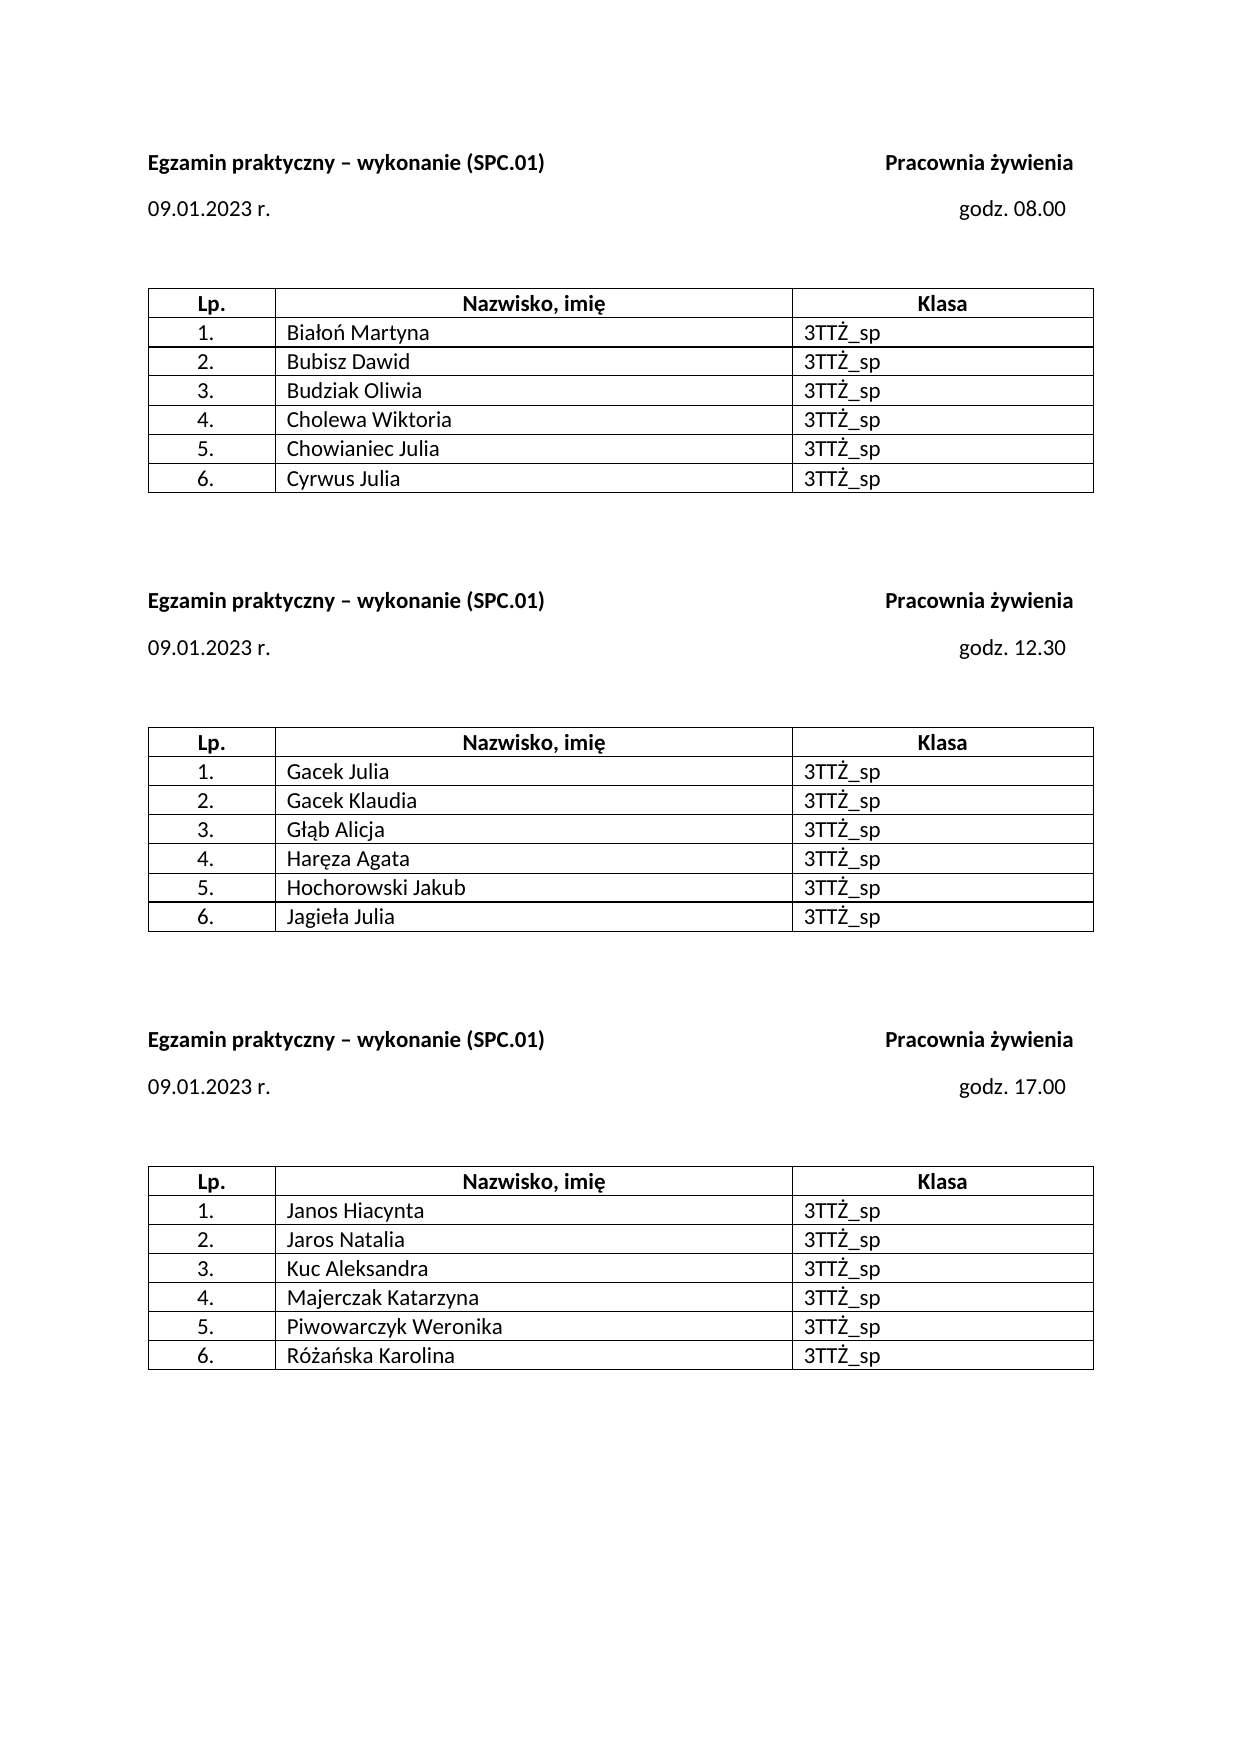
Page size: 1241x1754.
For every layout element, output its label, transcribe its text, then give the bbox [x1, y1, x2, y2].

table_cell 3TTŻ_sp [793, 435, 1093, 463]
table_header Nazwisko, imię [276, 1167, 792, 1195]
table_cell Białoń Martyna [276, 318, 792, 346]
table_cell [149, 874, 275, 901]
table_cell Piwowarczyk Weronika [276, 1312, 792, 1340]
table_cell [149, 348, 275, 375]
table_cell [149, 464, 275, 492]
table_cell 3TTŻ_sp [793, 1225, 1093, 1253]
table_cell 3TTŻ_sp [793, 1196, 1093, 1224]
table_cell Bubisz Dawid [276, 348, 792, 375]
text Egzamin praktyczny – wykonanie (SPC.01) Pracownia żywienia [148, 148, 1093, 176]
table_cell [149, 1225, 275, 1253]
text Egzamin praktyczny – wykonanie (SPC.01) Pracownia żywienia [148, 1025, 1093, 1053]
table_cell [149, 1254, 275, 1282]
table_cell 3TTŻ_sp [793, 376, 1093, 404]
table_cell Hochorowski Jakub [276, 874, 792, 901]
table_cell 3TTŻ_sp [793, 786, 1093, 814]
table_cell 3TTŻ_sp [793, 406, 1093, 433]
text Egzamin praktyczny – wykonanie (SPC.01) Pracownia żywienia [148, 586, 1093, 614]
table_cell Haręza Agata [276, 844, 792, 872]
table_cell [149, 406, 275, 433]
table_cell [149, 376, 275, 404]
table_cell Cyrwus Julia [276, 464, 792, 492]
table_cell [149, 1283, 275, 1311]
text 09.01.2023 r. godz. 17.00 [148, 1072, 1093, 1100]
table_cell [149, 1341, 275, 1369]
table_cell 3TTŻ_sp [793, 464, 1093, 492]
table_cell [149, 844, 275, 872]
table_header Nazwisko, imię [276, 289, 792, 317]
table_header Lp. [149, 289, 275, 317]
table_cell Jagieła Julia [276, 903, 792, 931]
table_cell Chowianiec Julia [276, 435, 792, 463]
table_cell [149, 318, 275, 346]
table_cell [149, 1196, 275, 1224]
table_header Klasa [793, 728, 1093, 756]
table_cell 3TTŻ_sp [793, 757, 1093, 785]
table_header Lp. [149, 728, 275, 756]
table_cell 3TTŻ_sp [793, 844, 1093, 872]
table_header Klasa [793, 1167, 1093, 1195]
table_cell Głąb Alicja [276, 815, 792, 843]
table_cell 3TTŻ_sp [793, 1312, 1093, 1340]
table_cell 3TTŻ_sp [793, 1254, 1093, 1282]
table_cell Majerczak Katarzyna [276, 1283, 792, 1311]
table_cell [149, 435, 275, 463]
table_cell [149, 757, 275, 785]
table_cell Cholewa Wiktoria [276, 406, 792, 433]
table_cell Budziak Oliwia [276, 376, 792, 404]
table_cell [149, 903, 275, 931]
table_cell 3TTŻ_sp [793, 874, 1093, 901]
table_cell Janos Hiacynta [276, 1196, 792, 1224]
table_cell 3TTŻ_sp [793, 318, 1093, 346]
table_cell 3TTŻ_sp [793, 348, 1093, 375]
table_cell 3TTŻ_sp [793, 815, 1093, 843]
table_header Lp. [149, 1167, 275, 1195]
table_cell Gacek Julia [276, 757, 792, 785]
text 09.01.2023 r. godz. 08.00 [148, 194, 1093, 222]
table_cell [149, 786, 275, 814]
table_cell Kuc Aleksandra [276, 1254, 792, 1282]
table_cell 3TTŻ_sp [793, 1341, 1093, 1369]
table_header Klasa [793, 289, 1093, 317]
table_cell 3TTŻ_sp [793, 1283, 1093, 1311]
table_cell Jaros Natalia [276, 1225, 792, 1253]
table_cell [149, 1312, 275, 1340]
table_header Nazwisko, imię [276, 728, 792, 756]
table_cell [149, 815, 275, 843]
table_cell Różańska Karolina [276, 1341, 792, 1369]
text 09.01.2023 r. godz. 12.30 [148, 633, 1093, 661]
table_cell 3TTŻ_sp [793, 903, 1093, 931]
table_cell Gacek Klaudia [276, 786, 792, 814]
